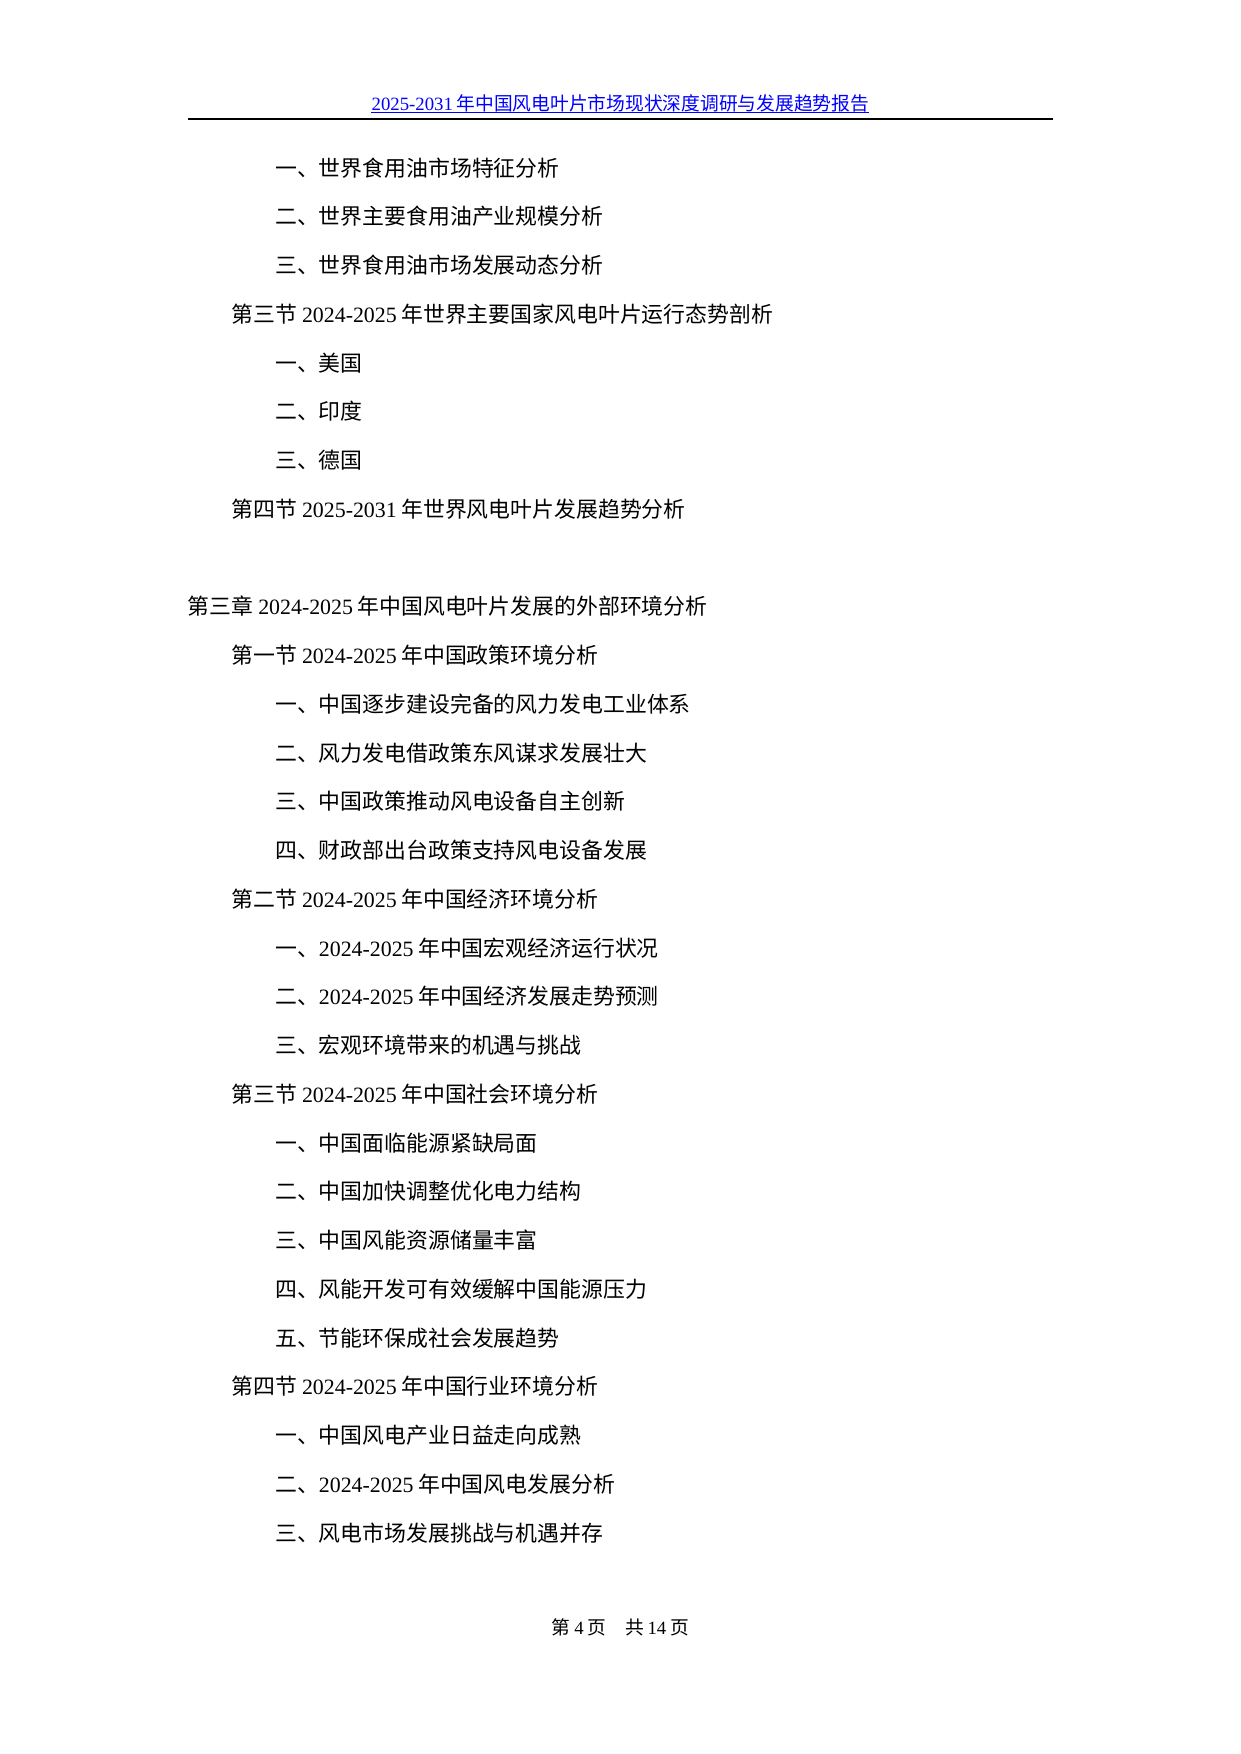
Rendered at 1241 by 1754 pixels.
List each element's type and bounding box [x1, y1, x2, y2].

text [187, 150, 1053, 1548]
